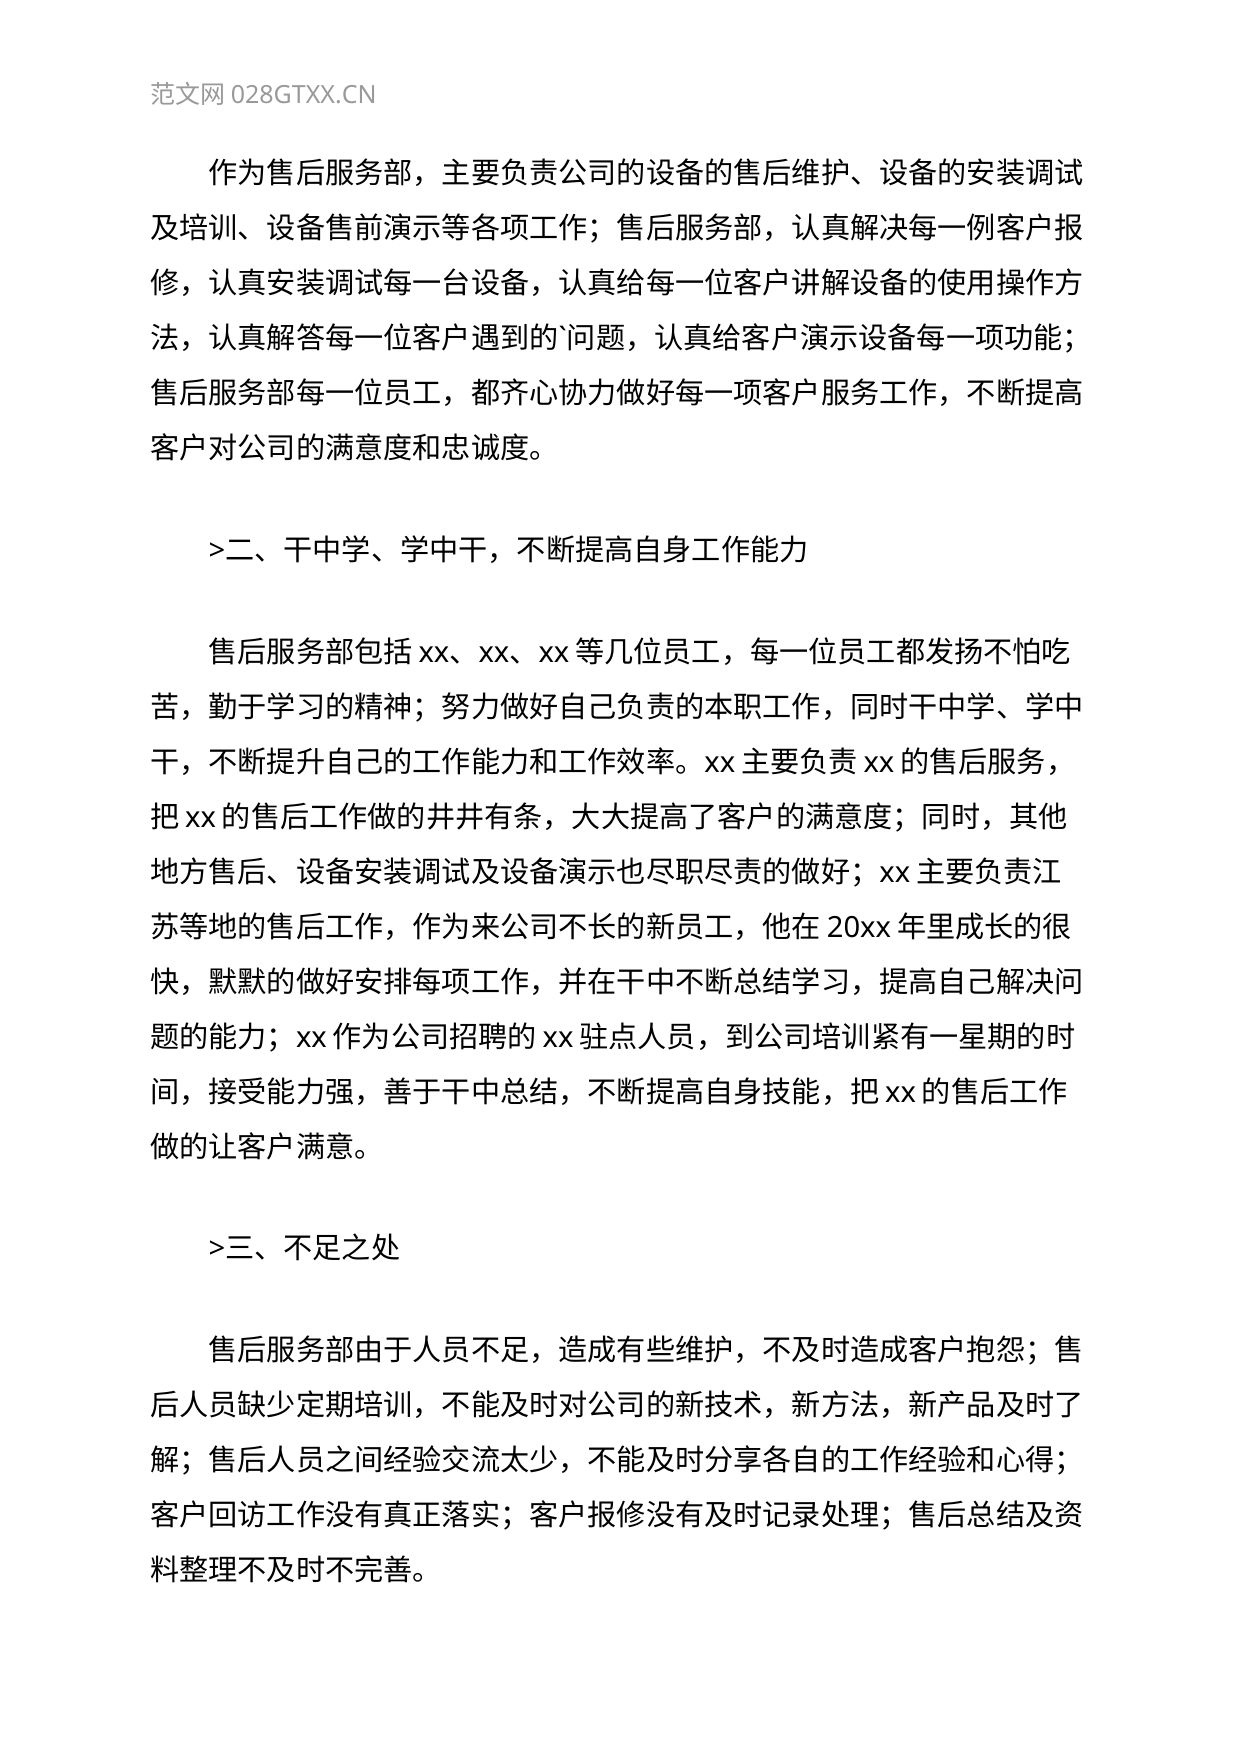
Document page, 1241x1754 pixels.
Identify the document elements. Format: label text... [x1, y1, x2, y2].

text 售后服务部包括xx、xx、xx等几位员工，每一位员工都发扬不怕吃苦，勤于学习的精神；努力做好自己负责的本职工作，同时干中学、学中干，不断提升自己的工作能力和工作效率。xx主要负责xx的售后服务，把xx的售后工作做的井井有条，大大提高了客户的满意度；同时，其他地方售后、设备安装调试及设备演示也尽职尽责的做好；xx主要负责江苏等地的售后工作，作为来公司不长的新员工，他在20xx年里成长的很快，默默的做好安排每项工作，并在干中不断总结学习，提高自己解决问题的能力；xx作为公司招聘的xx驻点人员，到公司培训紧有一星期的时间，接受能力强，善于干中总结，不断提高自身技能，把xx的售后工作做的让客户满意。 [150, 628, 1090, 1165]
text 售后服务部由于人员不足，造成有些维护，不及时造成客户抱怨；售后人员缺少定期培训，不能及时对公司的新技术，新方法，新产品及时了解；售后人员之间经验交流太少，不能及时分享各自的工作经验和心得；客户回访工作没有真正落实；客户报修没有及时记录处理；售后总结及资料整理不及时不完善。 [150, 1327, 1090, 1589]
text 作为售后服务部，主要负责公司的设备的售后维护、设备的安装调试及培训、设备售前演示等各项工作；售后服务部，认真解决每一例客户报修，认真安装调试每一台设备，认真给每一位客户讲解设备的使用操作方法，认真解答每一位客户遇到的`问题，认真给客户演示设备每一项功能；售后服务部每一位员工，都齐心协力做好每一项客户服务工作，不断提高客户对公司的满意度和忠诚度。 [150, 150, 1090, 467]
text >三、不足之处 [150, 1225, 1090, 1267]
text >二、干中学、学中干，不断提高自身工作能力 [150, 526, 1090, 569]
